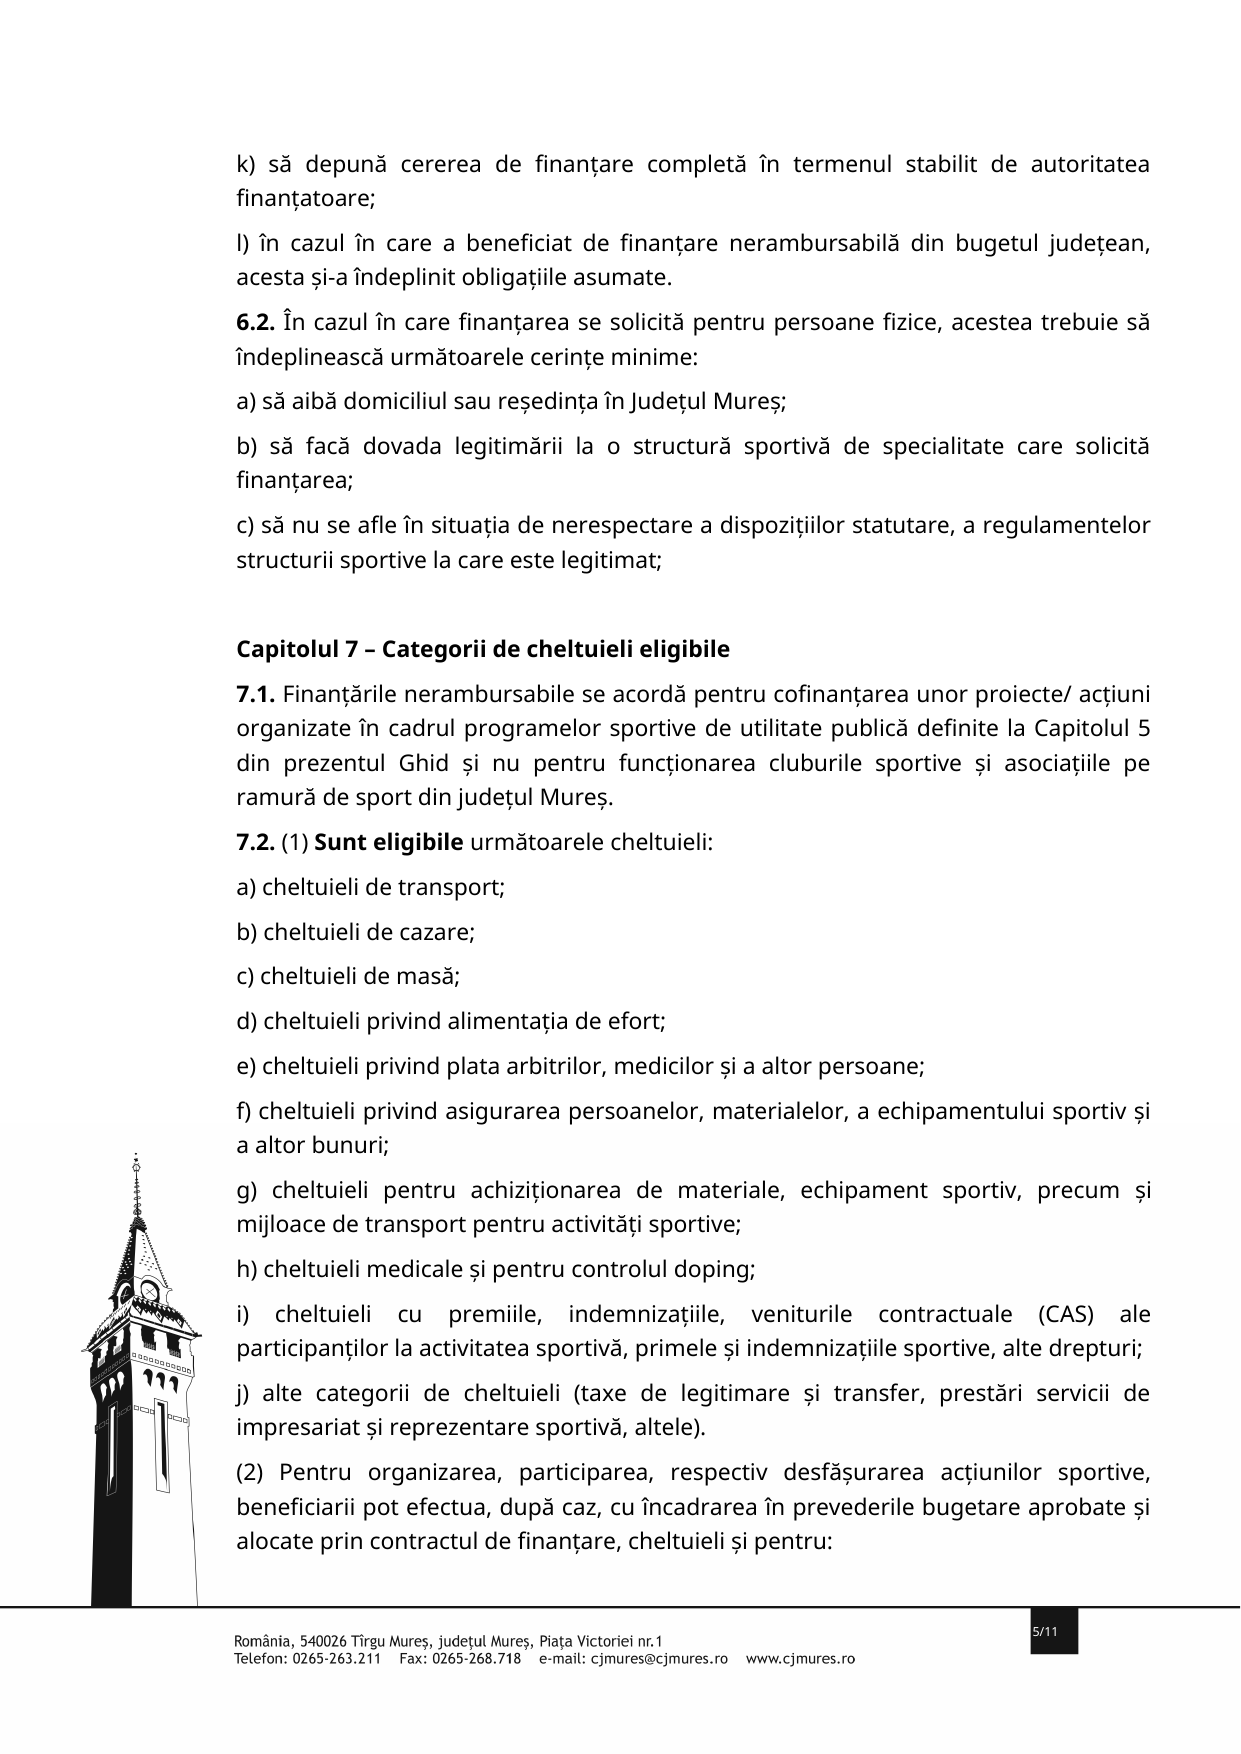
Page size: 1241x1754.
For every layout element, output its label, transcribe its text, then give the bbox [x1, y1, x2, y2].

text i) cheltuieli cu premiile, indemnizațiile, veniturile contractuale (CAS) ale participanților la activitatea sportivă, primele și indemnizațiile sportive, alte drepturi; [236, 1298, 1152, 1363]
text j) alte categorii de cheltuieli (taxe de legitimare și transfer, prestări servicii de impresariat și reprezentare sportivă, altele). [236, 1377, 1152, 1442]
text Capitolul 7 – Categorii de cheltuieli eligibile [236, 633, 1152, 664]
text h) cheltuieli medicale și pentru controlul doping; [236, 1253, 1152, 1284]
text b) cheltuieli de cazare; [236, 915, 1152, 947]
text a) cheltuieli de transport; [236, 871, 1152, 902]
text k) să depună cererea de finanţare completă în termenul stabilit de autoritatea finanţatoare; [236, 148, 1152, 213]
text 6.2. În cazul în care finanțarea se solicită pentru persoane fizice, acestea trebuie să îndeplinească următoarele cerințe minime: [236, 306, 1152, 372]
text a) să aibă domiciliul sau reședința în Județul Mureș; [236, 385, 1152, 416]
text 7.2. (1) Sunt eligibile următoarele cheltuieli: [236, 826, 1152, 857]
text b) să facă dovada legitimării la o structură sportivă de specialitate care solicită finanțarea; [236, 430, 1152, 496]
text f) cheltuieli privind asigurarea persoanelor, materialelor, a echipamentului sportiv și a altor bunuri; [236, 1094, 1152, 1160]
text e) cheltuieli privind plata arbitrilor, medicilor și a altor persoane; [236, 1050, 1152, 1081]
text (2) Pentru organizarea, participarea, respectiv desfășurarea acțiunilor sportive, beneficiarii pot efectua, după caz, cu încadrarea în prevederile bugetare aprobate și alocate prin contractul de finanțare, cheltuieli și pentru: [236, 1456, 1152, 1556]
text c) să nu se afle în situaţia de nerespectare a dispoziţiilor statutare, a regulamentelor structurii sportive la care este legitimat; [236, 509, 1152, 575]
text 7.1. Finanțările nerambursabile se acordă pentru cofinanțarea unor proiecte/ acțiuni organizate în cadrul programelor sportive de utilitate publică definite la Capitolul 5 din prezentul Ghid și nu pentru funcționarea cluburile sportive și asociațiile pe ramură de sport din județul Mureș. [236, 678, 1152, 812]
text d) cheltuieli privind alimentația de efort; [236, 1005, 1152, 1036]
text g) cheltuieli pentru achiziţionarea de materiale, echipament sportiv, precum şi mijloace de transport pentru activităţi sportive; [236, 1174, 1152, 1239]
text c) cheltuieli de masă; [236, 960, 1152, 991]
picture [0, 1122, 1241, 1754]
text l) în cazul în care a beneficiat de finanțare nerambursabilă din bugetul județean, acesta și-a îndeplinit obligațiile asumate. [236, 227, 1152, 292]
